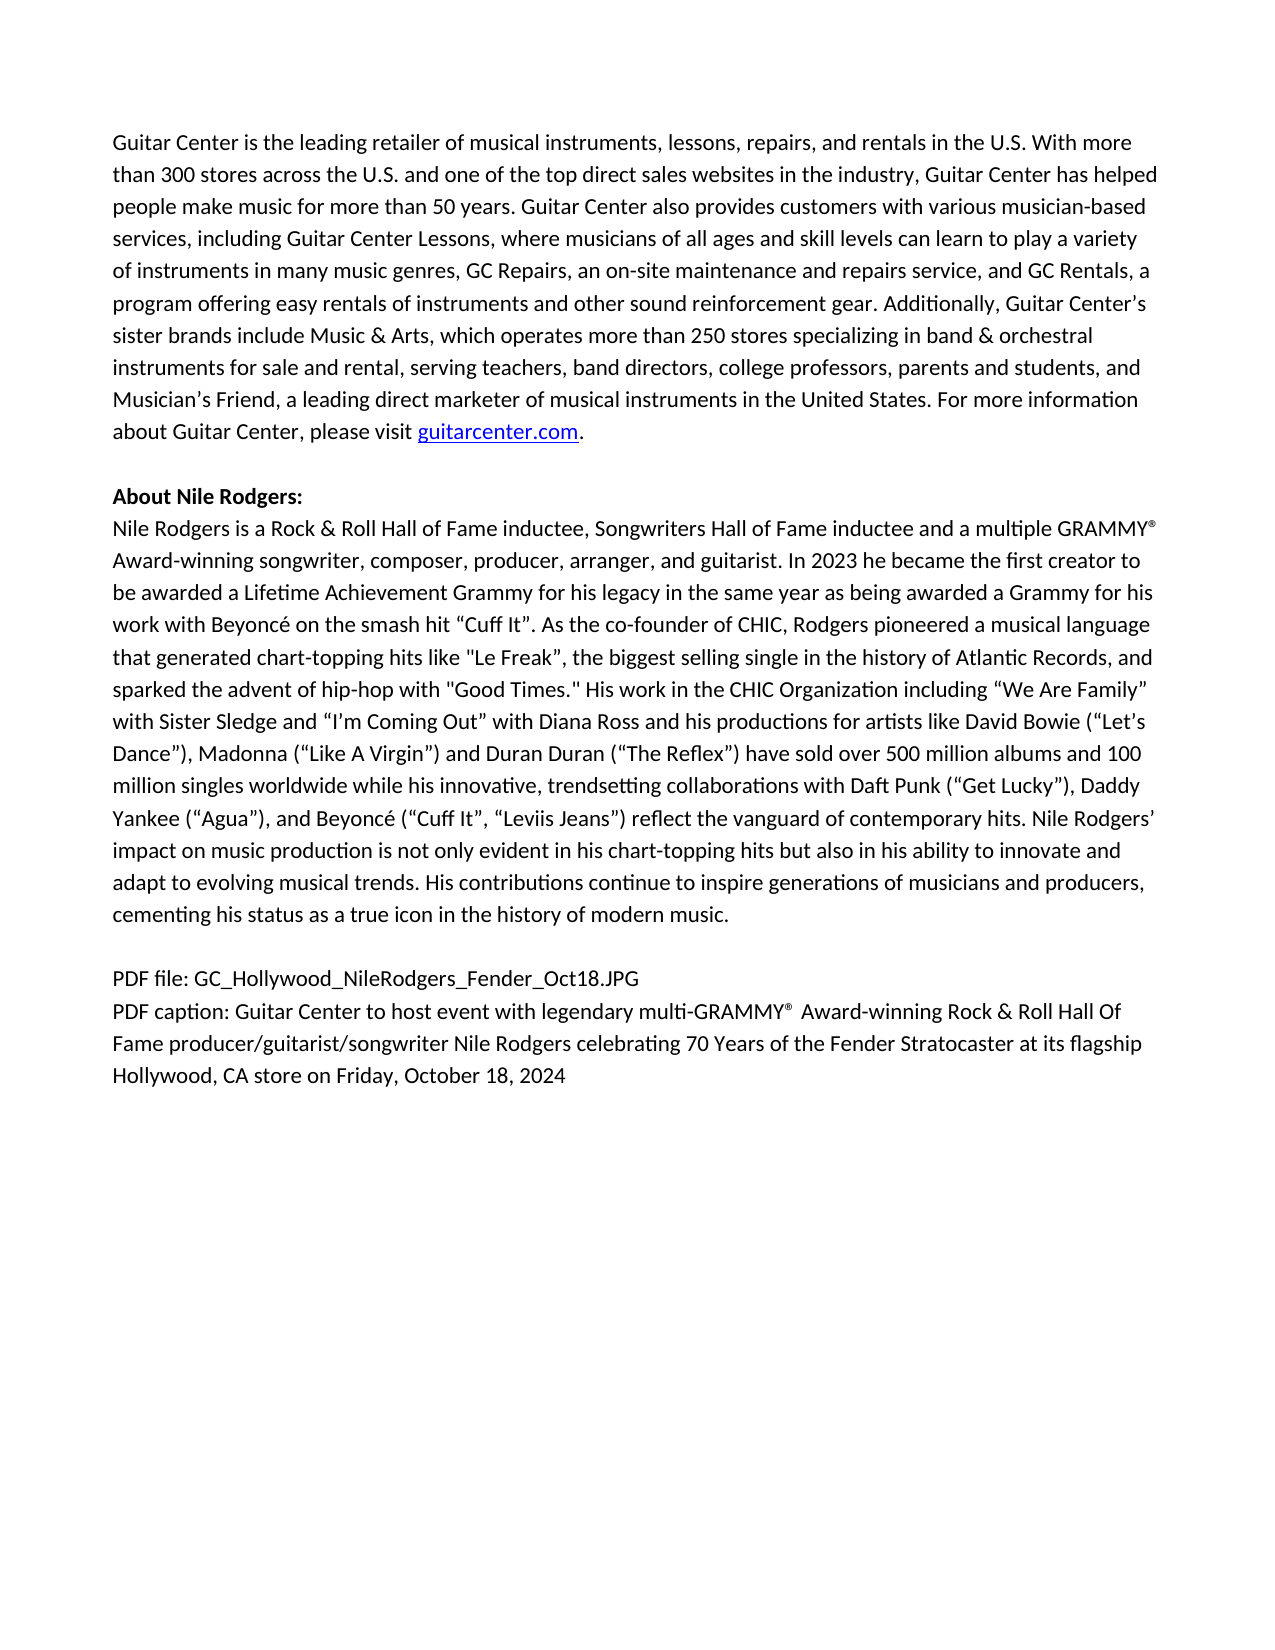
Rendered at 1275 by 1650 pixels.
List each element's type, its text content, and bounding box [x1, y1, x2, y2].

text PDF caption: Guitar Center to host event with legendary multi-GRAMMY® Award-winning Rock & Roll Hall Of Fame producer/guitarist/songwriter Nile Rodgers celebrating 70 Years of the Fender Stratocaster at its flagship Hollywood, CA store on Friday, October 18, 2024 [112, 997, 1162, 1089]
text Guitar Center is the leading retailer of musical instruments, lessons, repairs, and rentals in the U.S. With more than 300 stores across the U.S. and one of the top direct sales websites in the industry, Guitar Center has helped people make music for more than 50 years. Guitar Center also provides customers with various musician-based services, including Guitar Center Lessons, where musicians of all ages and skill levels can learn to play a variety of instruments in many music genres, GC Repairs, an on-site maintenance and repairs service, and GC Rentals, a program offering easy rentals of instruments and other sound reinforcement gear. Additionally, Guitar Center’s sister brands include Music & Arts, which operates more than 250 stores specializing in band & orchestral instruments for sale and rental, serving teachers, band directors, college professors, parents and students, and Musician’s Friend, a leading direct marketer of musical instruments in the United States. For more information about Guitar Center, please visit guitarcenter.com. [112, 128, 1162, 445]
text Nile Rodgers is a Rock & Roll Hall of Fame inductee, Songwriters Hall of Fame inductee and a multiple GRAMMY® Award-winning songwriter, composer, producer, arranger, and guitarist. In 2023 he became the first creator to be awarded a Lifetime Achievement Grammy for his legacy in the same year as being awarded a Grammy for his work with Beyoncé on the smash hit “Cuff It”. As the co-founder of CHIC, Rodgers pioneered a musical language that generated chart-topping hits like "Le Freak”, the biggest selling single in the history of Atlantic Records, and sparked the advent of hip-hop with "Good Times." His work in the CHIC Organization including “We Are Family” with Sister Sledge and “I’m Coming Out” with Diana Ross and his productions for artists like David Bowie (“Let’s Dance”), Madonna (“Like A Virgin”) and Duran Duran (“The Reflex”) have sold over 500 million albums and 100 million singles worldwide while his innovative, trendsetting collaborations with Daft Punk (“Get Lucky”), Daddy Yankee (“Agua”), and Beyoncé (“Cuff It”, “Leviis Jeans”) reflect the vanguard of contemporary hits. Nile Rodgers’ impact on music production is not only evident in his chart-topping hits but also in his ability to innovate and adapt to evolving musical trends. His contributions continue to inspire generations of musicians and producers, cementing his status as a true icon in the history of modern music. [112, 514, 1162, 928]
text PDF file: GC_Hollywood_NileRodgers_Fender_Oct18.JPG [112, 964, 1162, 993]
text About Nile Rodgers: [112, 482, 1162, 510]
